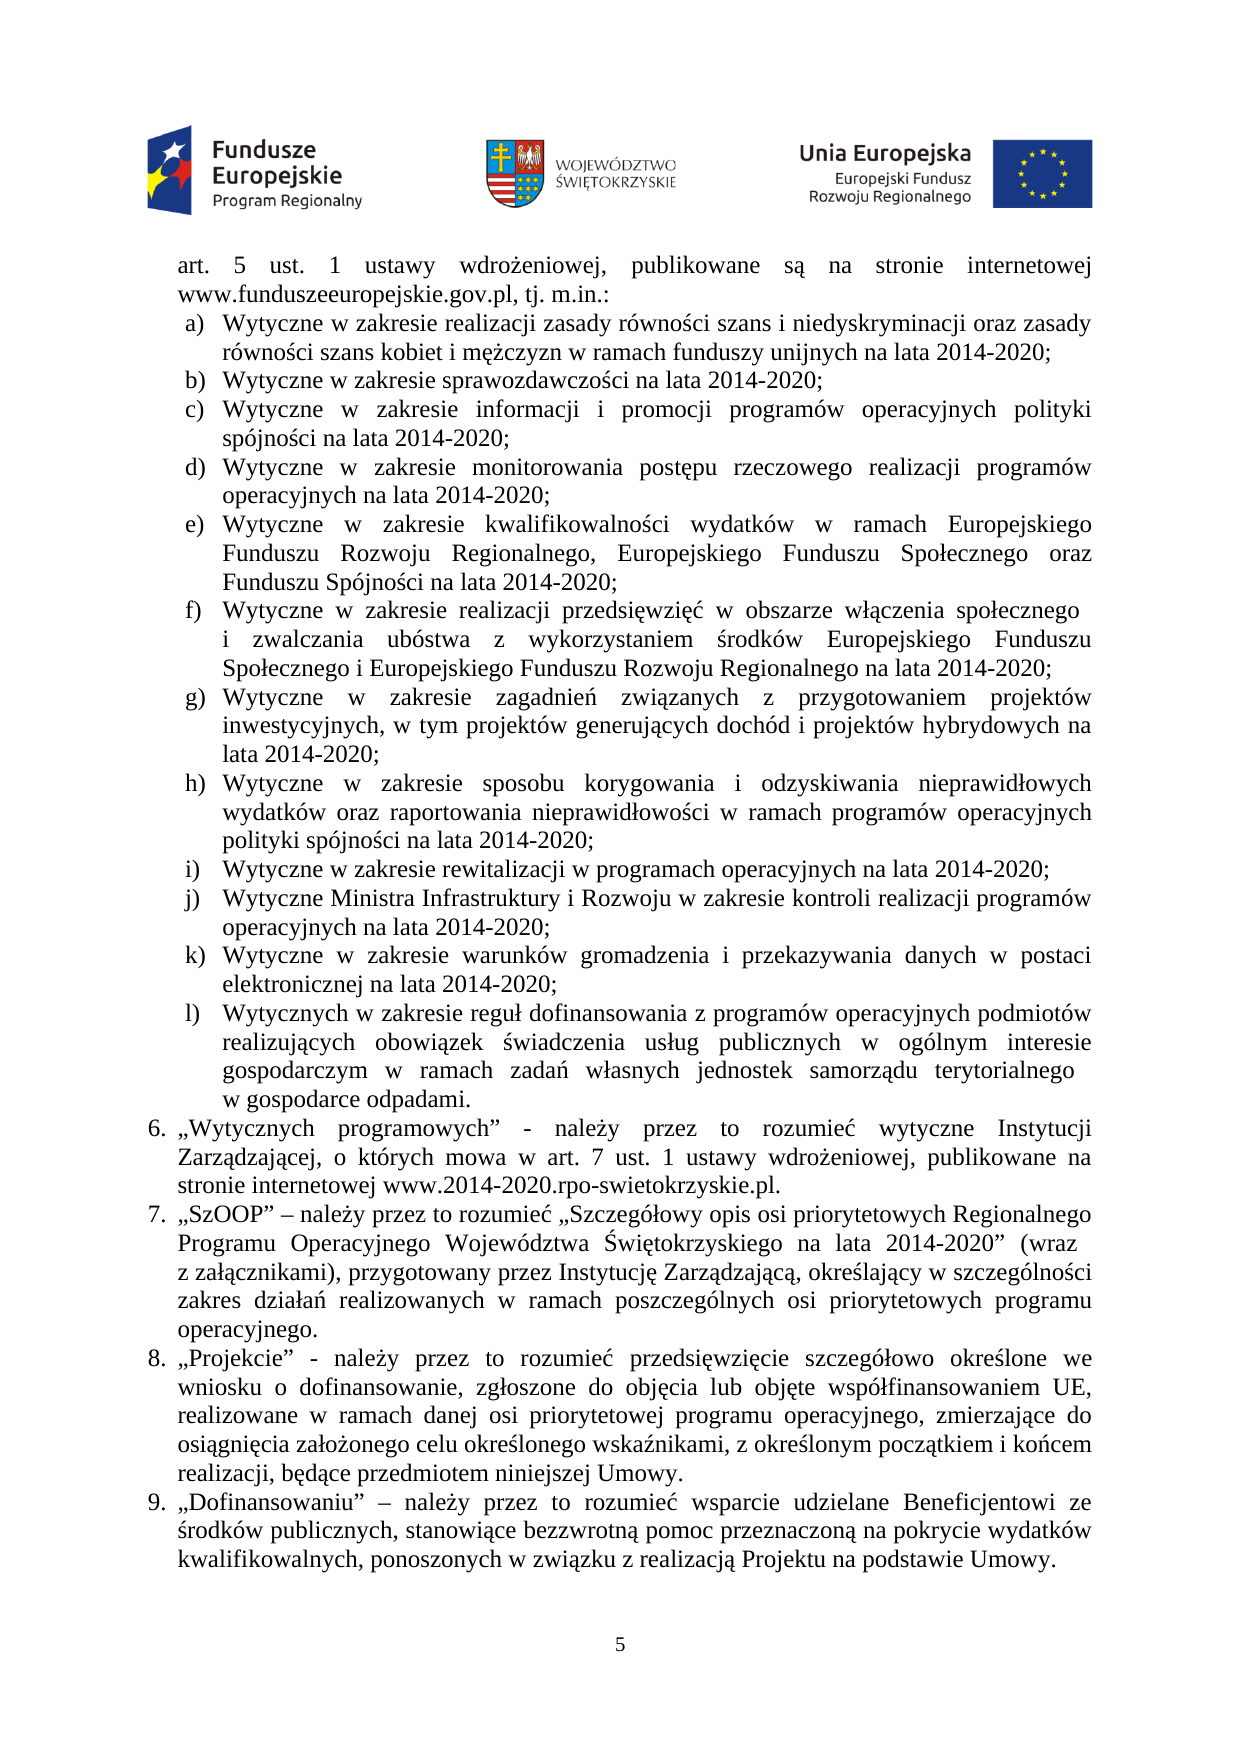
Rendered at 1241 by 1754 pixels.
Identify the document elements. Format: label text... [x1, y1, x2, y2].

list Wytycznych w zakresie reguł dofinansowania z programów operacyjnych podmiotów realizujących obowiązek świadczenia usług publicznych w ogólnym interesie gospodarczym w ramach zadań własnych jednostek samorządu terytorialnego w gospodarce odpadami. [185, 998, 1093, 1113]
list Wytyczne w zakresie realizacji przedsięwzięć w obszarze włączenia społecznego i zwalczania ubóstwa z wykorzystaniem środków Europejskiego Funduszu Społecznego i Europejskiego Funduszu Rozwoju Regionalnego na lata 2014-2020; [185, 595, 1093, 682]
list Wytyczne w zakresie realizacji zasady równości szans i niedyskryminacji oraz zasady równości szans kobiet i mężczyzn w ramach funduszy unijnych na lata 2014-2020; [185, 308, 1093, 365]
list Wytyczne w zakresie monitorowania postępu rzeczowego realizacji programów operacyjnych na lata 2014-2020; [185, 452, 1093, 509]
picture [147, 125, 362, 215]
list Wytyczne w zakresie kwalifikowalności wydatków w ramach Europejskiego Funduszu Rozwoju Regionalnego, Europejskiego Funduszu Społecznego oraz Funduszu Spójności na lata 2014-2020; [185, 509, 1093, 595]
list „Projekcie” - należy przez to rozumieć przedsięwzięcie szczegółowo określone we wniosku o dofinansowanie, zgłoszone do objęcia lub objęte współfinansowaniem UE, realizowane w ramach danej osi priorytetowej programu operacyjnego, zmierzające do osiągnięcia założonego celu określonego wskaźnikami, z określonym początkiem i końcem realizacji, będące przedmiotem niniejszej Umowy. [148, 1343, 1093, 1487]
list Wytyczne w zakresie rewitalizacji w programach operacyjnych na lata 2014-2020; [185, 854, 1093, 883]
list Wytyczne w zakresie sprawozdawczości na lata 2014-2020; [185, 365, 1093, 394]
list „Dofinansowaniu” – należy przez to rozumieć wsparcie udzielane Beneficjentowi ze środków publicznych, stanowiące bezzwrotną pomoc przeznaczoną na pokrycie wydatków kwalifikowalnych, ponoszonych w związku z realizacją Projektu na podstawie Umowy. [148, 1487, 1093, 1573]
list Wytyczne w zakresie sposobu korygowania i odzyskiwania nieprawidłowych wydatków oraz raportowania nieprawidłowości w ramach programów operacyjnych polityki spójności na lata 2014-2020; [185, 768, 1093, 854]
list Wytyczne w zakresie zagadnień związanych z przygotowaniem projektów inwestycyjnych, w tym projektów generujących dochód i projektów hybrydowych na lata 2014-2020; [185, 682, 1093, 768]
list „Wytycznych programowych” - należy przez to rozumieć wytyczne Instytucji Zarządzającej, o których mowa w art. 7 ust. 1 ustawy wdrożeniowej, publikowane na stronie internetowej www.2014-2020.rpo-swietokrzyskie.pl. [148, 1113, 1093, 1199]
list Wytyczne Ministra Infrastruktury i Rozwoju w zakresie kontroli realizacji programów operacyjnych na lata 2014-2020; [185, 883, 1093, 940]
picture [486, 125, 676, 215]
list Wytyczne w zakresie warunków gromadzenia i przekazywania danych w postaci elektronicznej na lata 2014-2020; [185, 940, 1093, 998]
list Wytyczne w zakresie informacji i promocji programów operacyjnych polityki spójności na lata 2014-2020; [185, 394, 1093, 452]
picture [800, 125, 1093, 215]
list „SzOOP” – należy przez to rozumieć „Szczegółowy opis osi priorytetowych Regionalnego Programu Operacyjnego Województwa Świętokrzyskiego na lata 2014-2020” (wraz z załącznikami), przygotowany przez Instytucję Zarządzającą, określający w szczególności zakres działań realizowanych w ramach poszczególnych osi priorytetowych programu operacyjnego. [148, 1199, 1093, 1343]
